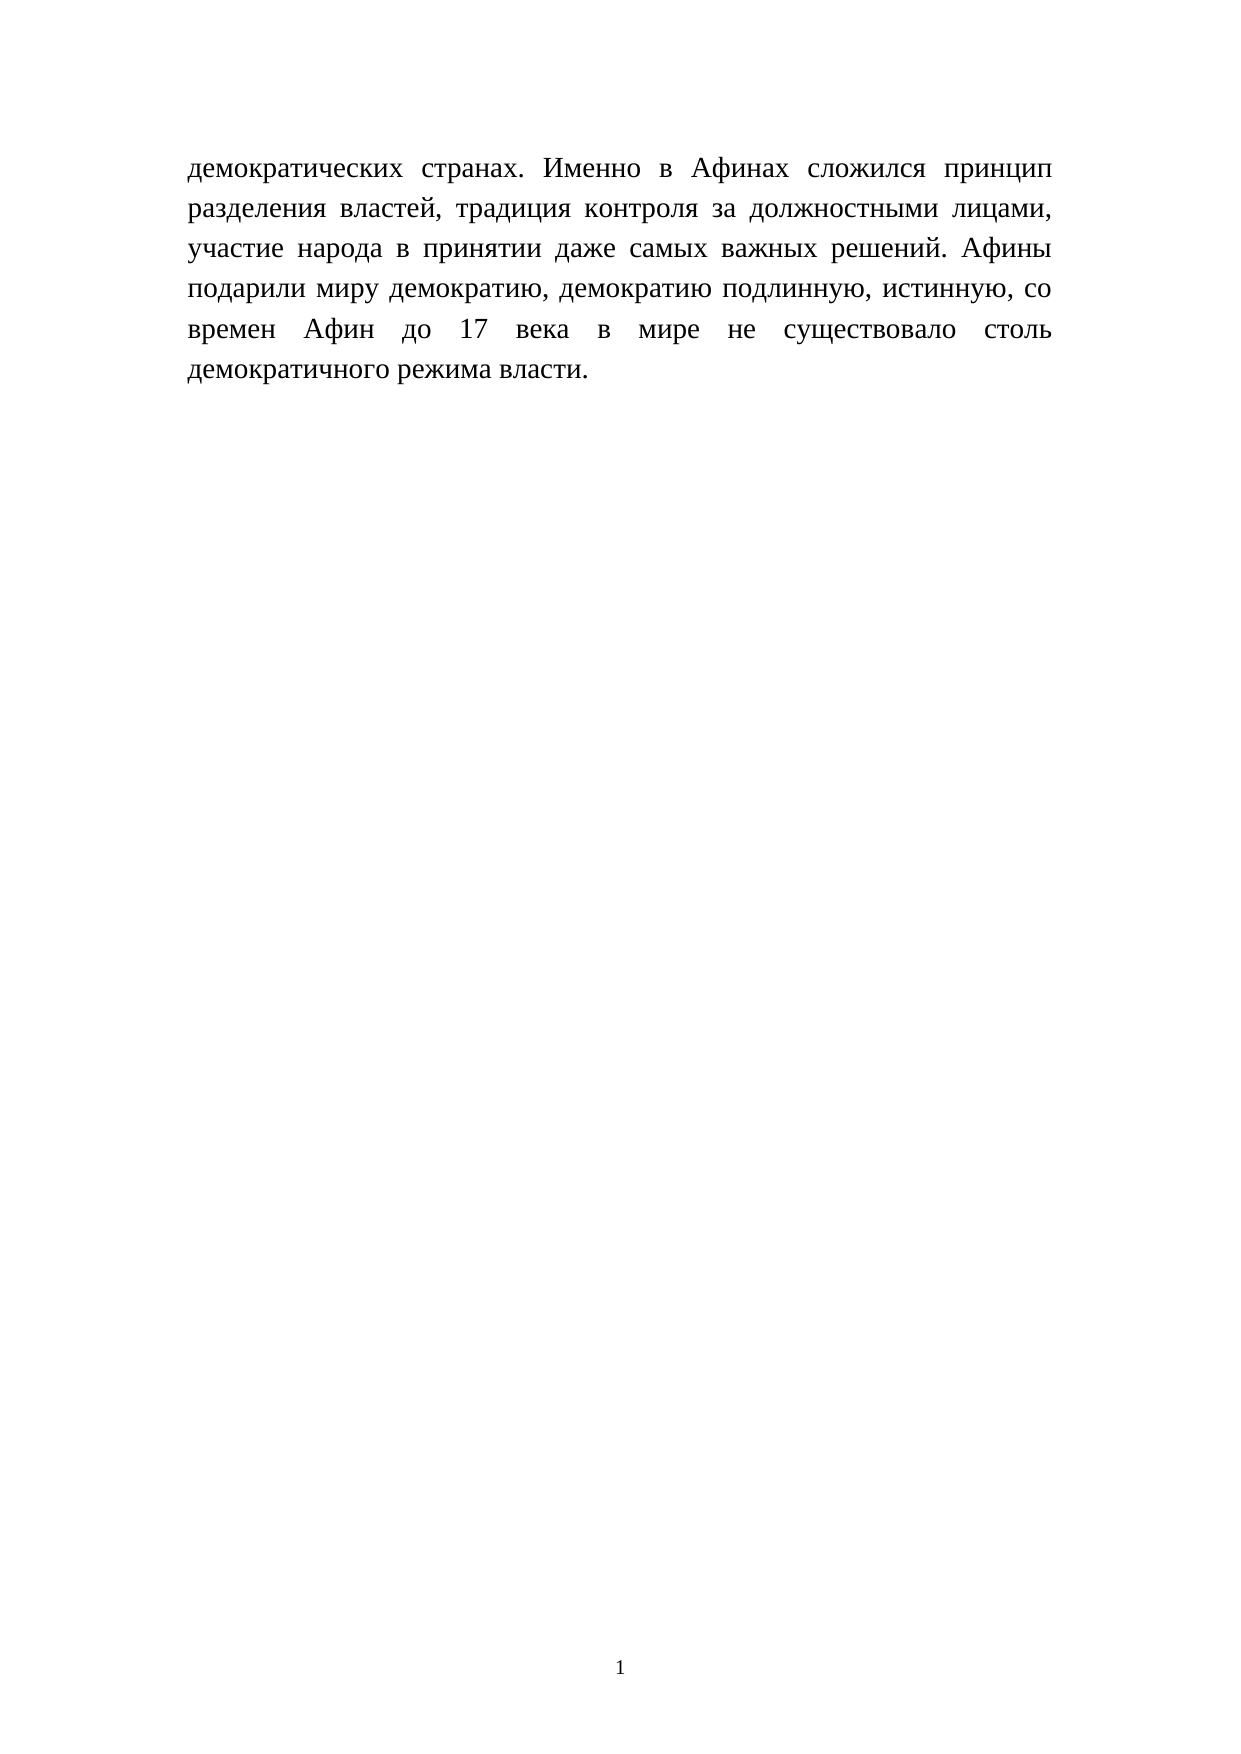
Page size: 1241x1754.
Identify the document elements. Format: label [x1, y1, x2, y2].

text [187, 150, 1053, 384]
